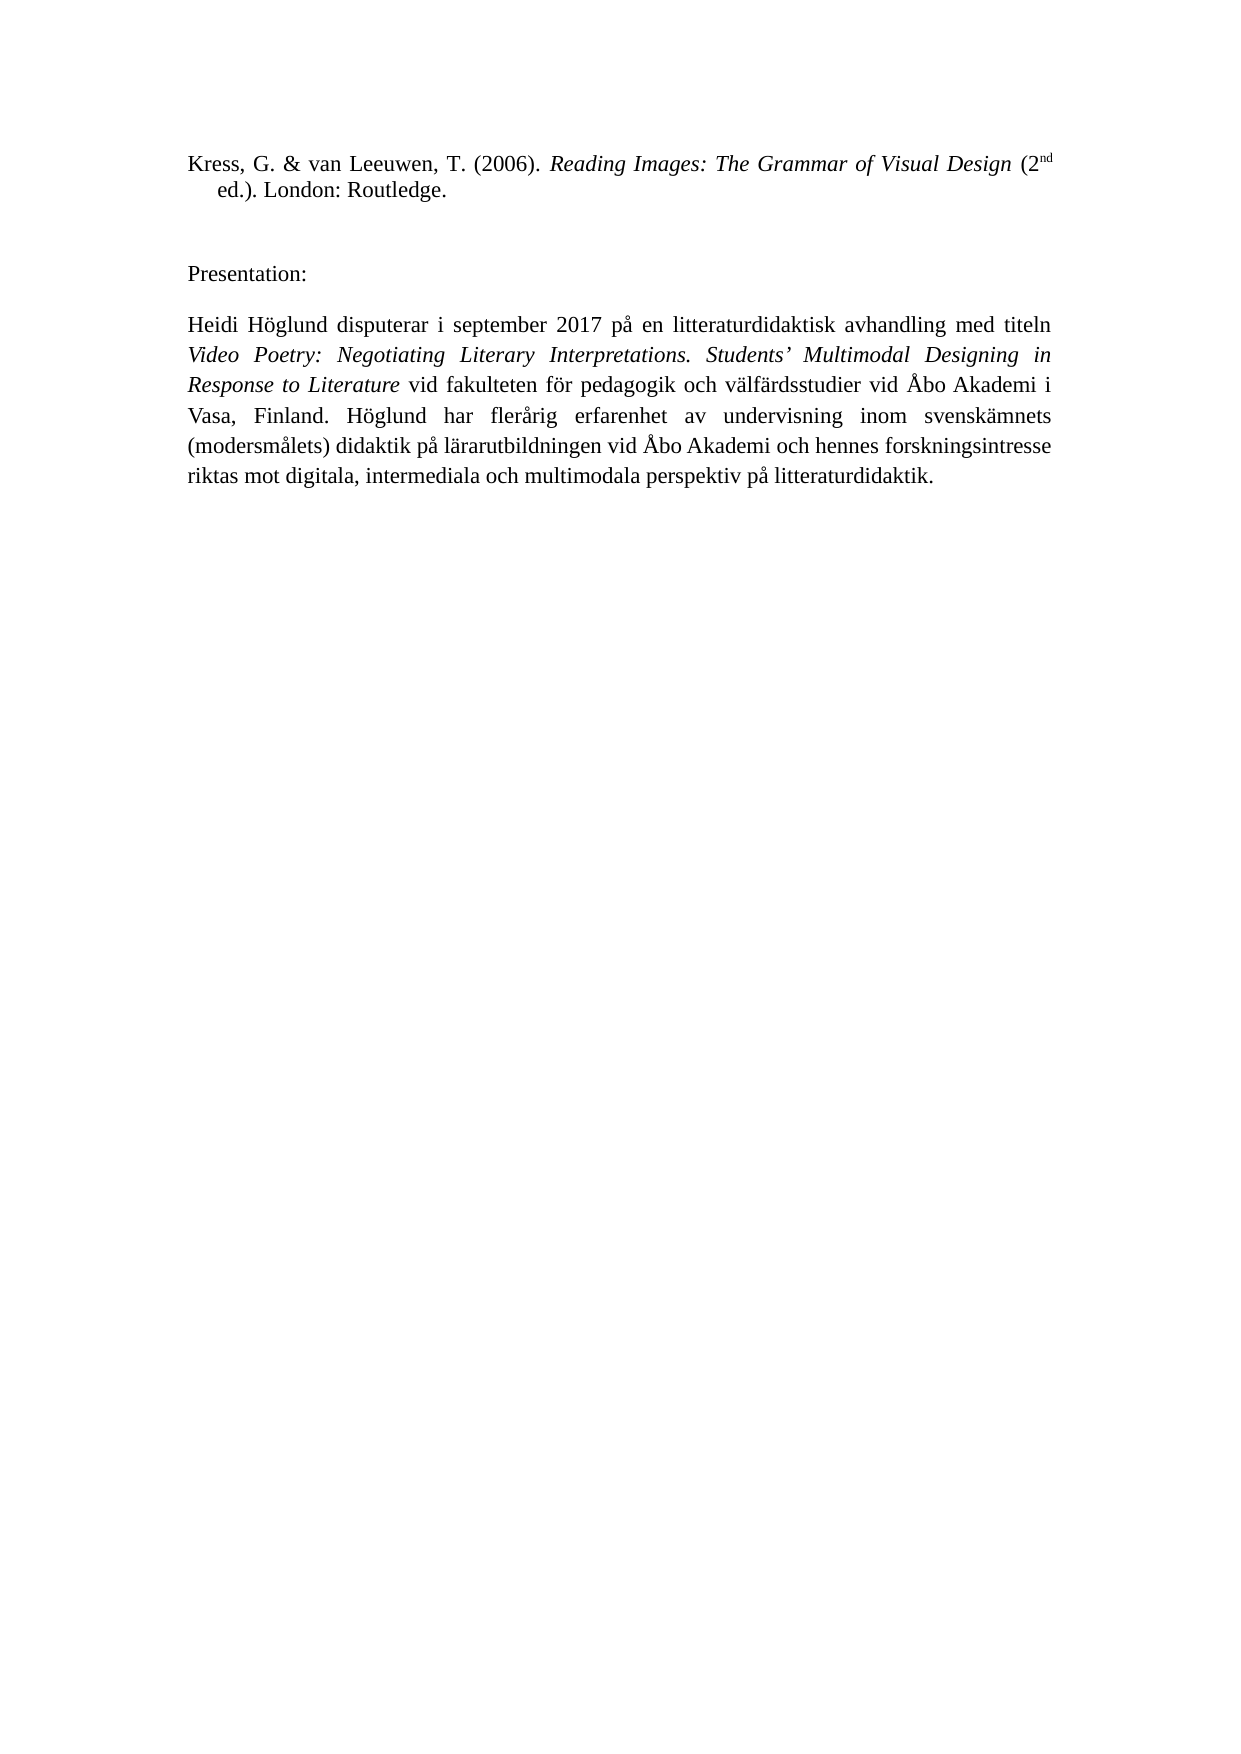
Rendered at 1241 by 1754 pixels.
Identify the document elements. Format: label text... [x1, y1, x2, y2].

text Kress, G. & van Leeuwen, T. (2006). Reading Images: The Grammar of Visual Design (2nd ed.). London: Routledge. [187, 150, 1053, 203]
text Presentation: [187, 260, 1053, 286]
text Heidi Höglund disputerar i september 2017 på en litteraturdidaktisk avhandling med titeln Video Poetry: Negotiating Literary Interpretations. Students’ Multimodal Designing in Response to Literature vid fakulteten för pedagogik och välfärdsstudier vid Åbo Akademi i Vasa, Finland. Höglund har flerårig erfarenhet av undervisning inom svenskämnets (modersmålets) didaktik på lärarutbildningen vid Åbo Akademi och hennes forskningsintresse riktas mot digitala, intermediala och multimodala perspektiv på litteraturdidaktik. [187, 311, 1053, 488]
